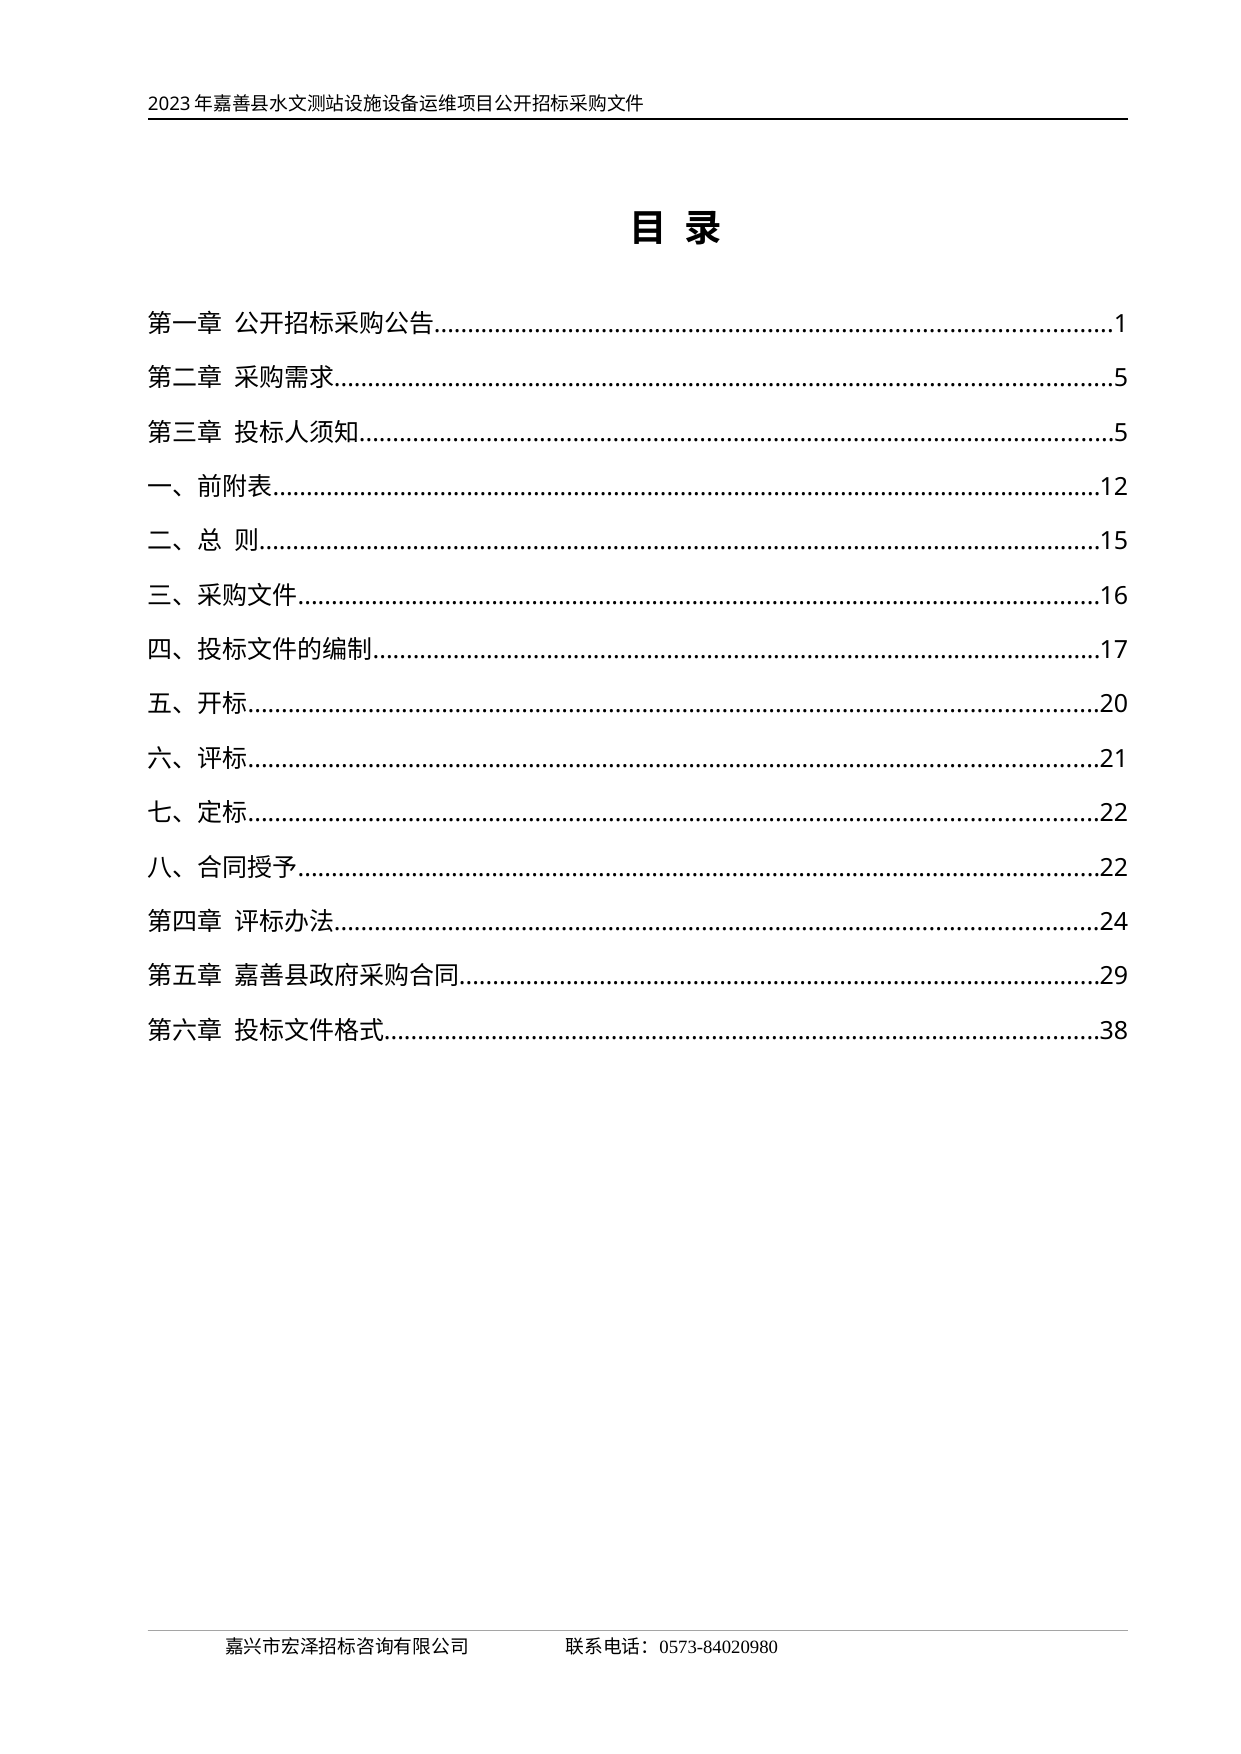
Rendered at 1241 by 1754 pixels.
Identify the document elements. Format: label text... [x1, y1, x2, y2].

text 一、前附表 12 [148, 466, 1128, 503]
text 六、评标 21 [148, 738, 1128, 774]
text 五、开标 20 [148, 684, 1128, 720]
text 第五章 嘉善县政府采购合同 29 [148, 956, 1128, 992]
text 第六章 投标文件格式 38 [148, 1010, 1128, 1046]
text 目 录 [148, 198, 1128, 252]
text 第一章 公开招标采购公告 1 [148, 303, 1128, 339]
text 四、投标文件的编制 17 [148, 629, 1128, 666]
text 第四章 评标办法 24 [148, 901, 1128, 938]
text 八、合同授予 22 [148, 847, 1128, 883]
text 二、总 则 15 [148, 521, 1128, 557]
text 三、采购文件 16 [148, 575, 1128, 611]
text 七、定标 22 [148, 793, 1128, 829]
text 第二章 采购需求 5 [148, 358, 1128, 394]
text 第三章 投标人须知 5 [148, 412, 1128, 448]
